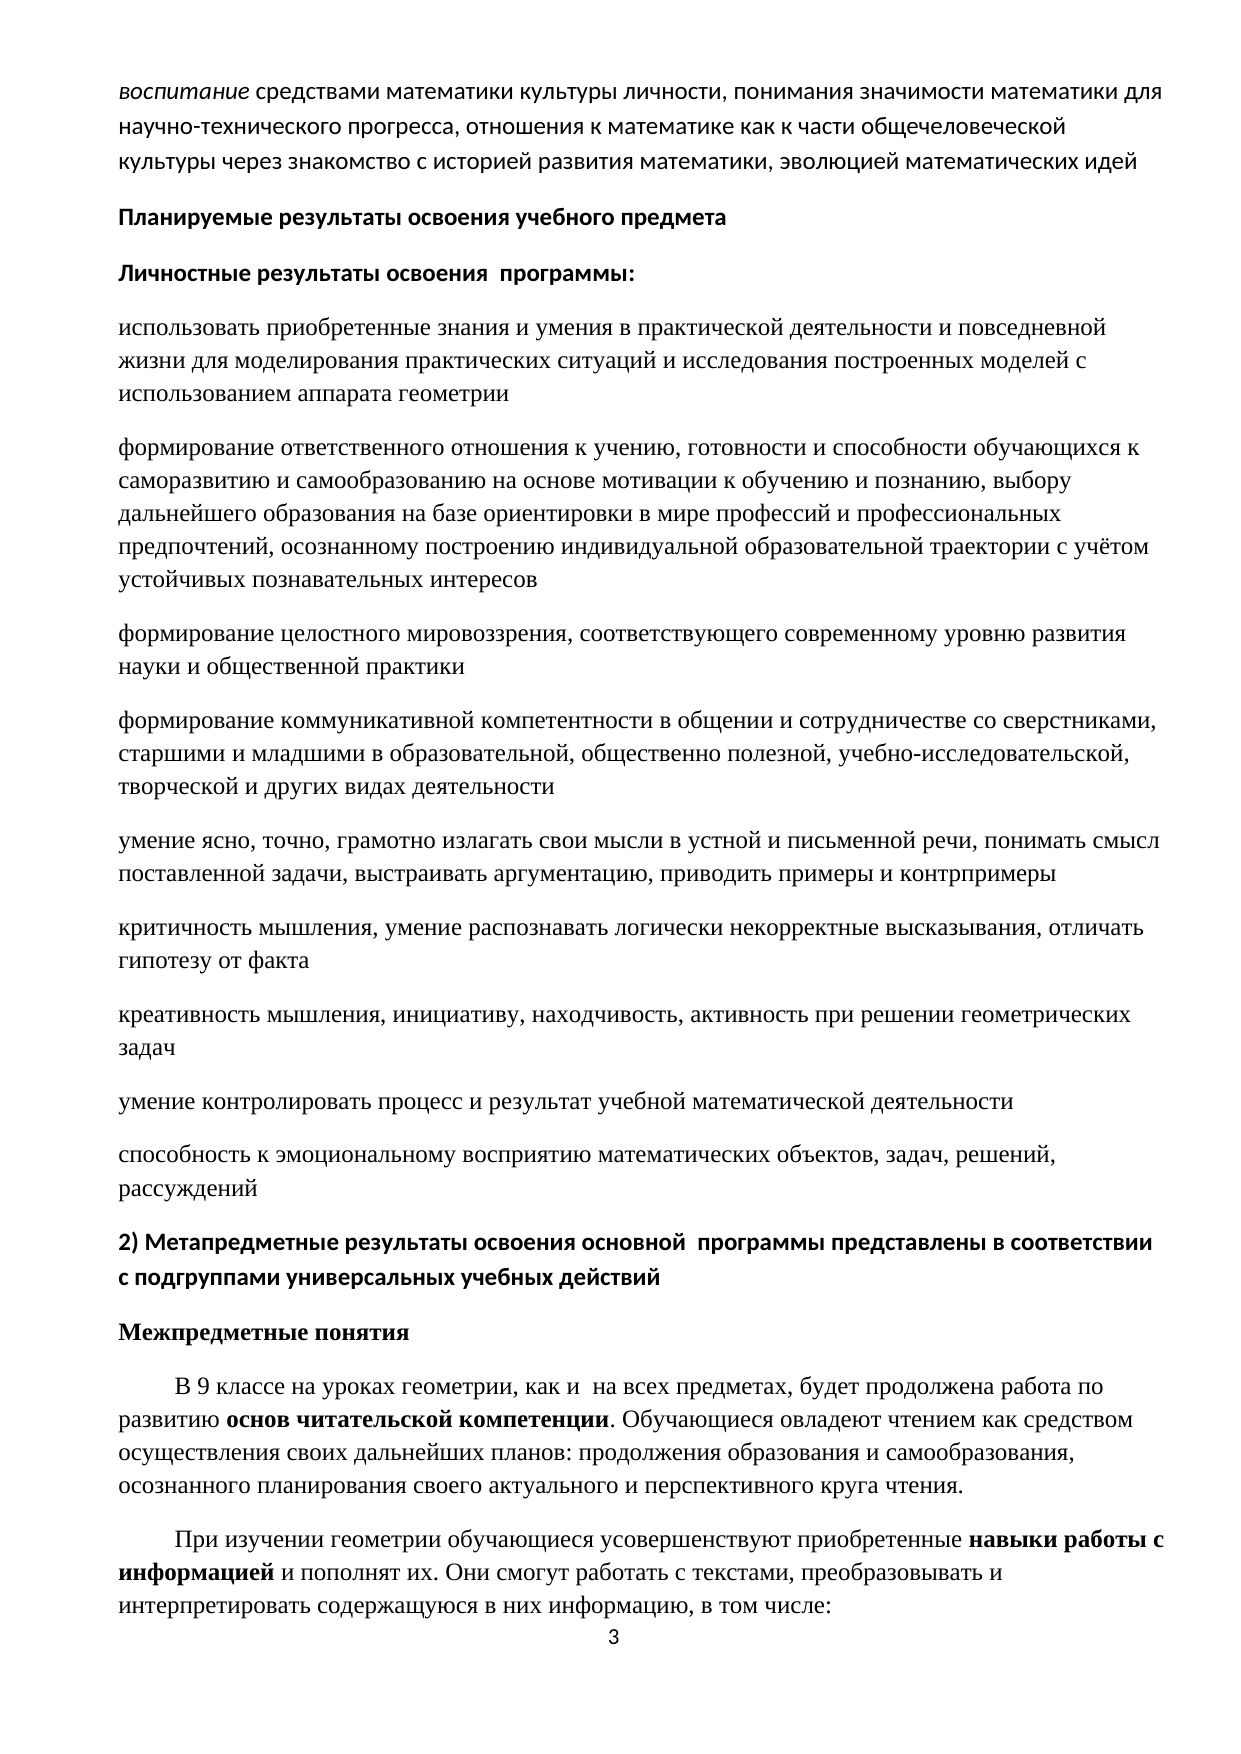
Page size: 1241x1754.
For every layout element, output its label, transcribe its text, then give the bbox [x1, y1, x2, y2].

text 2) Метапредметные результаты освоения основной программы представлены в соответствии с подгруппами универсальных учебных действий [118, 1226, 1165, 1292]
text При изучении геометрии обучающиеся усовершенствуют приобретенные навыки работы с информацией и пополнят их. Они смогут работать с текстами, преобразовывать и интерпретировать содержащуюся в них информацию, в том числе: [118, 1524, 1165, 1619]
text формирование ответственного отношения к учению, готовности и способности обучающихся к саморазвитию и самообразованию на основе мотивации к обучению и познанию, выбору дальнейшего образования на базе ориентировки в мире профессий и профессиональных предпочтений, осознанному построению индивидуальной образовательной траектории с учётом устойчивых познавательных интересов [118, 432, 1165, 593]
text умение контролировать процесс и результат учебной математической деятельности [118, 1086, 1165, 1114]
text способность к эмоциональному восприятию математических объектов, задач, решений, рассуждений [118, 1139, 1165, 1201]
text В 9 классе на уроках геометрии, как и на всех предметах, будет продолжена работа по развитию основ читательской компетенции. Обучающиеся овладеют чтением как средством осуществления своих дальнейших планов: продолжения образования и самообразования, осознанного планирования своего актуального и перспективного круга чтения. [118, 1371, 1165, 1499]
text критичность мышления, умение распознавать логически некорректные высказывания, отличать гипотезу от факта [118, 912, 1165, 974]
text креативность мышления, инициативу, находчивость, активность при решении геометрических задач [118, 999, 1165, 1061]
text воспитание средствами математики культуры личности, понимания значимости математики для научно-технического прогресса, отношения к математике как к части общечеловеческой культуры через знакомство с историей развития математики, эволюцией математических идей [118, 75, 1165, 176]
text Планируемые результаты освоения учебного предмета [118, 201, 1165, 231]
text Личностные результаты освоения программы: [118, 257, 1165, 287]
text Межпредметные понятия [118, 1317, 1165, 1346]
text формирование целостного мировоззрения, соответствующего современному уровню развития науки и общественной практики [118, 618, 1165, 680]
text использовать приобретенные знания и умения в практической деятельности и повседневной жизни для моделирования практических ситуаций и исследования построенных моделей с использованием аппарата геометрии [118, 312, 1165, 407]
text формирование коммуникативной компетентности в общении и сотрудничестве со сверстниками, старшими и младшими в образовательной, общественно полезной, учебно-исследовательской, творческой и других видах деятельности [118, 705, 1165, 800]
text умение ясно, точно, грамотно излагать свои мысли в устной и письменной речи, понимать смысл поставленной задачи, выстраивать аргументацию, приводить примеры и контрпримеры [118, 825, 1165, 887]
